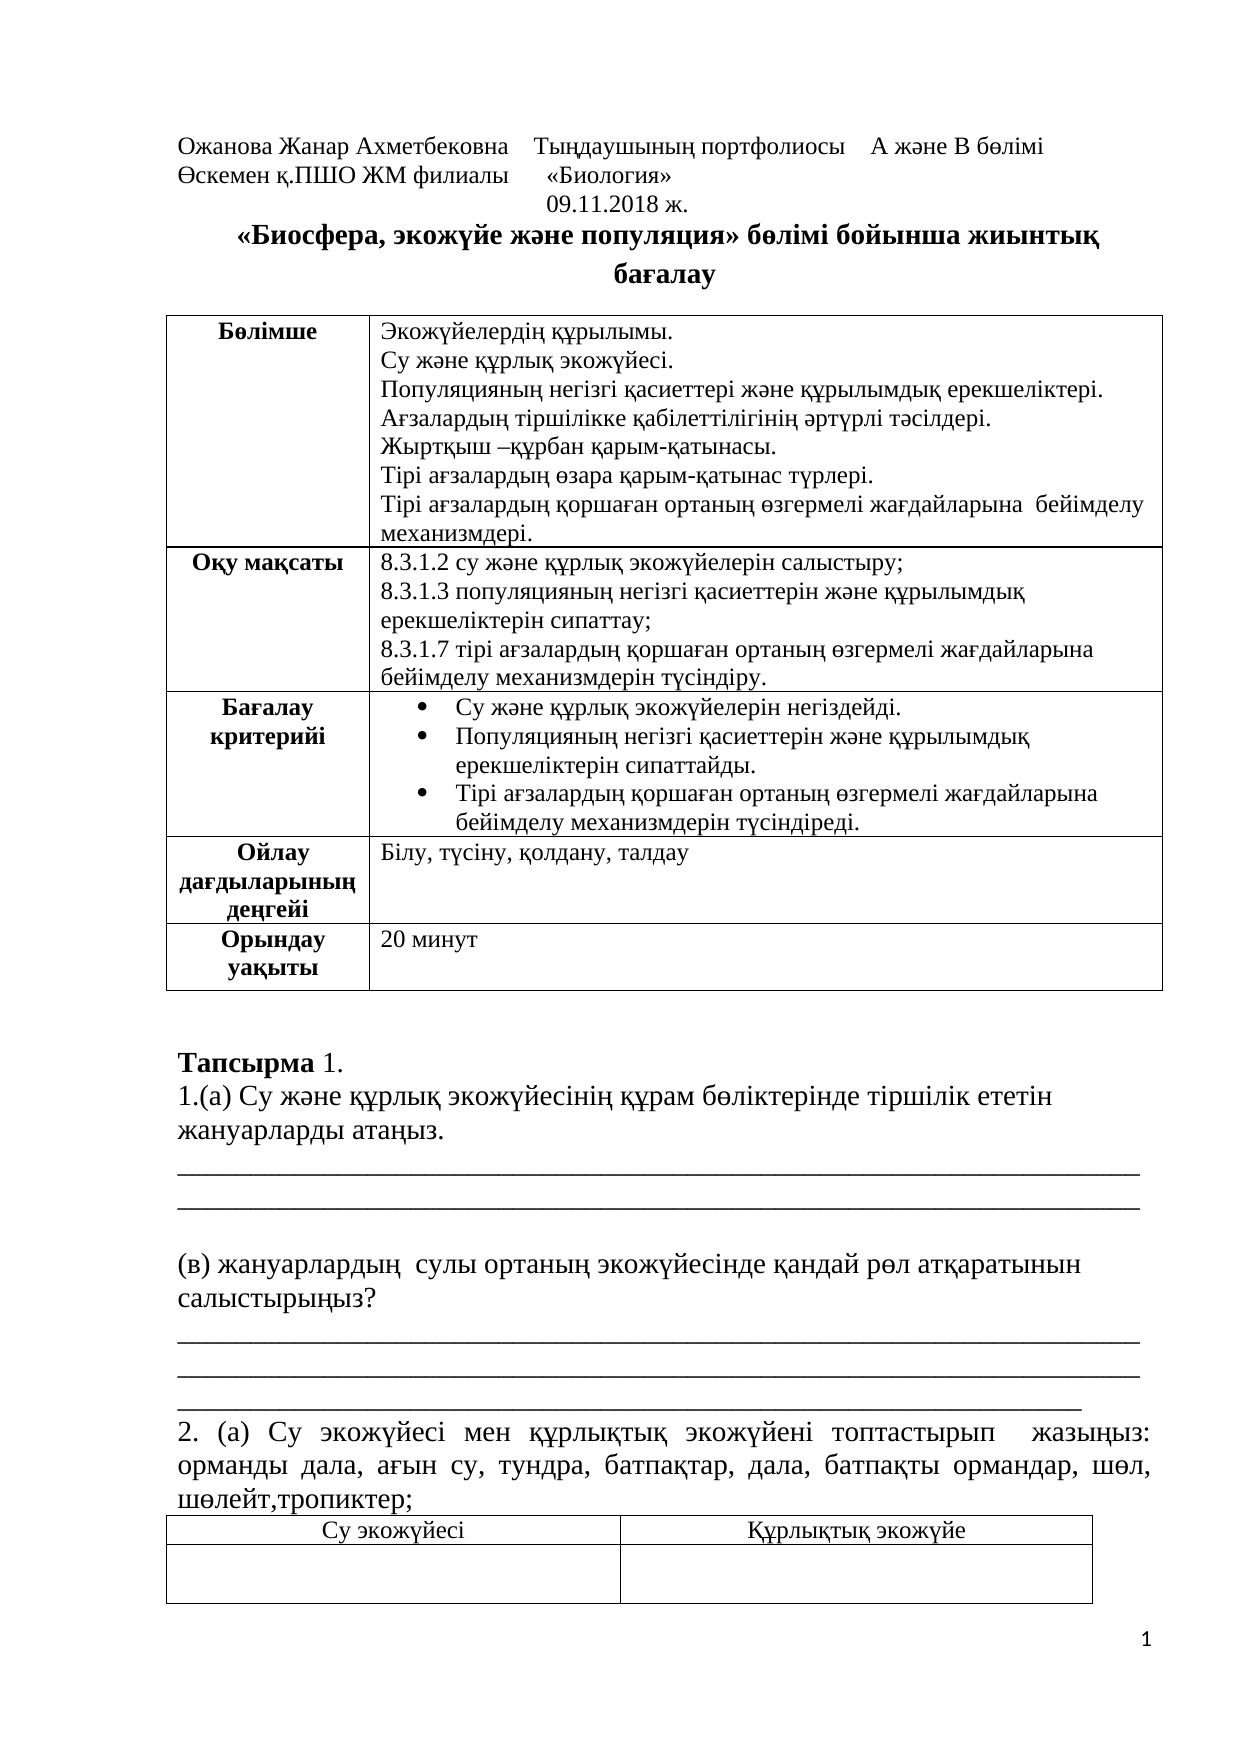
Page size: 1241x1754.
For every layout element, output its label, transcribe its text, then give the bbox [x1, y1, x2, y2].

text «Биосфера, экожүйе және популяция» бөлімі бойынша жиынтық бағалау [177, 217, 1152, 289]
text __________________________________________________________________________________________________________________________________________________________________________________________________ [177, 1313, 1152, 1414]
table_cell Оқу мақсаты [167, 548, 369, 691]
table_cell [167, 1545, 620, 1603]
table_cell Бағалау критерийі [167, 692, 369, 836]
table_header Экожүйелердің құрылымы. Су және құрлық экожүйесі. Популяцияның негізгі қасиеттері және құрылымдық ерекшеліктері. Ағзалардың тіршілікке қабілеттілігінің әртүрлі тәсілдері. Жыртқыш –құрбан қарым-қатынасы. Тірі ағзалардың өзара қарым-қатынас түрлері. Тірі ағзалардың қоршаған ортаның өзгермелі жағдайларына бейімделу механизмдері. [370, 316, 1162, 546]
table_cell Білу, түсіну, қолдану, талдау [370, 837, 1162, 923]
table_cell 20 минут [370, 924, 1162, 990]
table_cell Ойлау дағдыларының деңгейі [167, 837, 369, 923]
table_header Бөлімше [167, 316, 369, 546]
table_header Құрлықтық экожүйе [621, 1516, 1092, 1544]
text (в) жануарлардың сулы ортаның экожүйесінде қандай рөл атқаратынын салыстырыңыз? [177, 1246, 1152, 1313]
table_cell Орындау уақыты [167, 924, 369, 990]
table_cell [621, 1545, 1092, 1603]
text ____________________________________________________________________________________________________________________________________ [177, 1146, 1152, 1213]
text 1.(а) Су және құрлық экожүйесінің құрам бөліктерінде тіршілік ететін жануарларды атаңыз. [177, 1078, 1152, 1146]
table_cell Су және құрлық экожүйелерін негіздейді. Популяцияның негізгі қасиеттерін және құрылымдық ерекшеліктерін сипаттайды. Тірі ағзалардың қоршаған ортаның өзгермелі жағдайларына бейімделу механизмдерін түсіндіреді. [370, 692, 1162, 836]
table_header Су экожүйесі [167, 1516, 620, 1544]
text 2. (а) Су экожүйесі мен құрлықтық экожүйені топтастырып жазыңыз: орманды дала, ағын су, тундра, батпақтар, дала, батпақты ормандар, шөл, шөлейт,тропиктер; [177, 1414, 1152, 1514]
text Тапсырма 1. [177, 1045, 1152, 1078]
table_cell 8.3.1.2 су және құрлық экожүйелерін салыстыру; 8.3.1.3 популяцияның негізгі қасиеттерін және құрылымдық ерекшеліктерін сипаттау; 8.3.1.7 тірі ағзалардың қоршаған ортаның өзгермелі жағдайларына бейімделу механизмдерін түсіндіру. [370, 548, 1162, 691]
